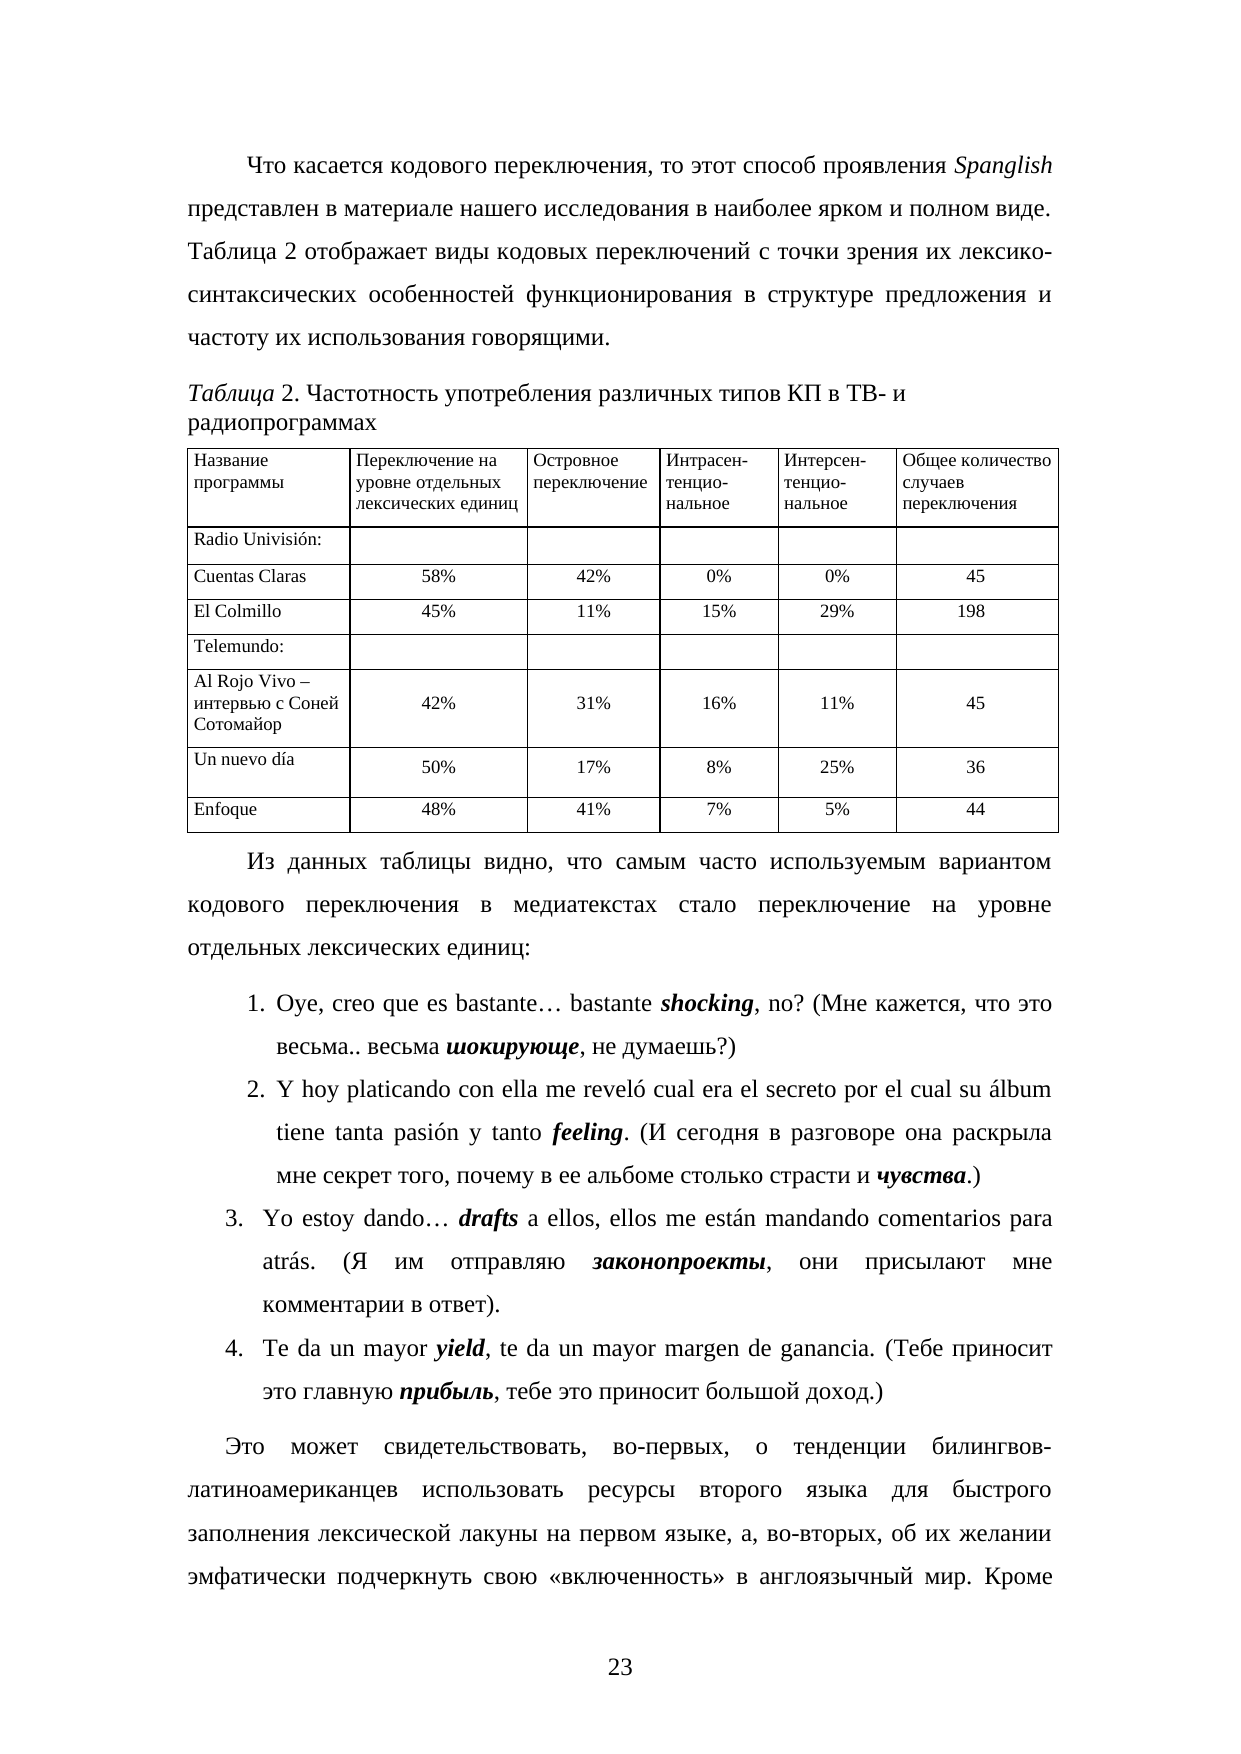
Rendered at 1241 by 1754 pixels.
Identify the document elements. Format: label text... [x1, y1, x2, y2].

table_header Интрасен-тенцио-нальное [661, 449, 778, 526]
table_cell 25% [779, 748, 896, 797]
table_cell 42% [528, 565, 659, 599]
table_cell [351, 528, 527, 564]
table_cell 45 [897, 565, 1058, 599]
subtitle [187, 1431, 1053, 1589]
table_cell [528, 635, 659, 669]
table_cell 7% [661, 798, 778, 832]
table_cell 44 [897, 798, 1058, 832]
table_cell 48% [351, 798, 527, 832]
table_cell 11% [779, 670, 896, 747]
text Что касается кодового переключения, то этот способ проявления Spanglish представлен в материале нашего исследования в наиболее ярком и полном виде. Таблица 2 отображает виды кодовых переключений с точки зрения их лексико-синтаксических особенностей функционирования в структуре предложения и частоту их использования говорящими. [187, 150, 1053, 351]
table_cell 29% [779, 600, 896, 634]
table_cell Un nuevo día [188, 748, 349, 797]
list Te da un mayor yield, te da un mayor margen de ganancia. (Тебе приносит это главную прибыль, тебе это приносит большой доход.) [225, 1333, 1053, 1404]
table_cell 36 [897, 748, 1058, 797]
table_header Переключение на уровне отдельных лексических единиц [351, 449, 527, 526]
table_cell 15% [661, 600, 778, 634]
table_cell 8% [661, 748, 778, 797]
list Yo estoy dando… drafts a ellos, ellos me están mandando comentarios para atrás. (Я им отправляю законопроекты, они присылают мне комментарии в ответ). [225, 1203, 1053, 1318]
text Из данных таблицы видно, что самым часто используемым вариантом кодового переключения в медиатекстах стало переключение на уровне отдельных лексических единиц: [187, 846, 1053, 961]
table_cell 11% [528, 600, 659, 634]
table_cell [661, 635, 778, 669]
table_cell [661, 528, 778, 564]
table_cell [897, 528, 1058, 564]
table_cell 0% [779, 565, 896, 599]
table_cell Al Rojo Vivo – интервью с Соней Сотомайор [188, 670, 349, 747]
list Oye, creo que es bastante… bastante shocking, no? (Мне кажется, что это весьма.. весьма шокирующе, не думаешь?) [247, 988, 1053, 1059]
list Y hoy platicando con ella me reveló cual era el secreto por el cual su álbum tiene tanta pasión y tanto feeling. (И сегодня в разговоре она раскрыла мне секрет того, почему в ее альбоме столько страсти и чувства.) [247, 1074, 1053, 1189]
table_cell 41% [528, 798, 659, 832]
table_cell [897, 635, 1058, 669]
table_cell [351, 635, 527, 669]
table_cell 0% [661, 565, 778, 599]
table_header Островное переключение [528, 449, 659, 526]
table_cell 198 [897, 600, 1058, 634]
table_cell 58% [351, 565, 527, 599]
table_cell Radio Univisión: [188, 528, 349, 564]
table_cell Telemundo: [188, 635, 349, 669]
table_cell 45 [897, 670, 1058, 747]
table_cell 50% [351, 748, 527, 797]
table_cell [528, 528, 659, 564]
table_cell 45% [351, 600, 527, 634]
table_header Общее количество случаев переключения [897, 449, 1058, 526]
table_cell [779, 528, 896, 564]
table_cell El Colmillo [188, 600, 349, 634]
table_cell Enfoque [188, 798, 349, 832]
table_cell 17% [528, 748, 659, 797]
table_cell 16% [661, 670, 778, 747]
table_cell Cuentas Claras [188, 565, 349, 599]
table_header Название программы [188, 449, 349, 526]
table_cell 31% [528, 670, 659, 747]
table_cell 5% [779, 798, 896, 832]
subtitle Таблица 2. Частотность употребления различных типов КП в ТВ- и радиопрограммах [187, 378, 1053, 436]
table_cell 42% [351, 670, 527, 747]
table_header Интерсен-тенцио-нальное [779, 449, 896, 526]
table_cell [779, 635, 896, 669]
